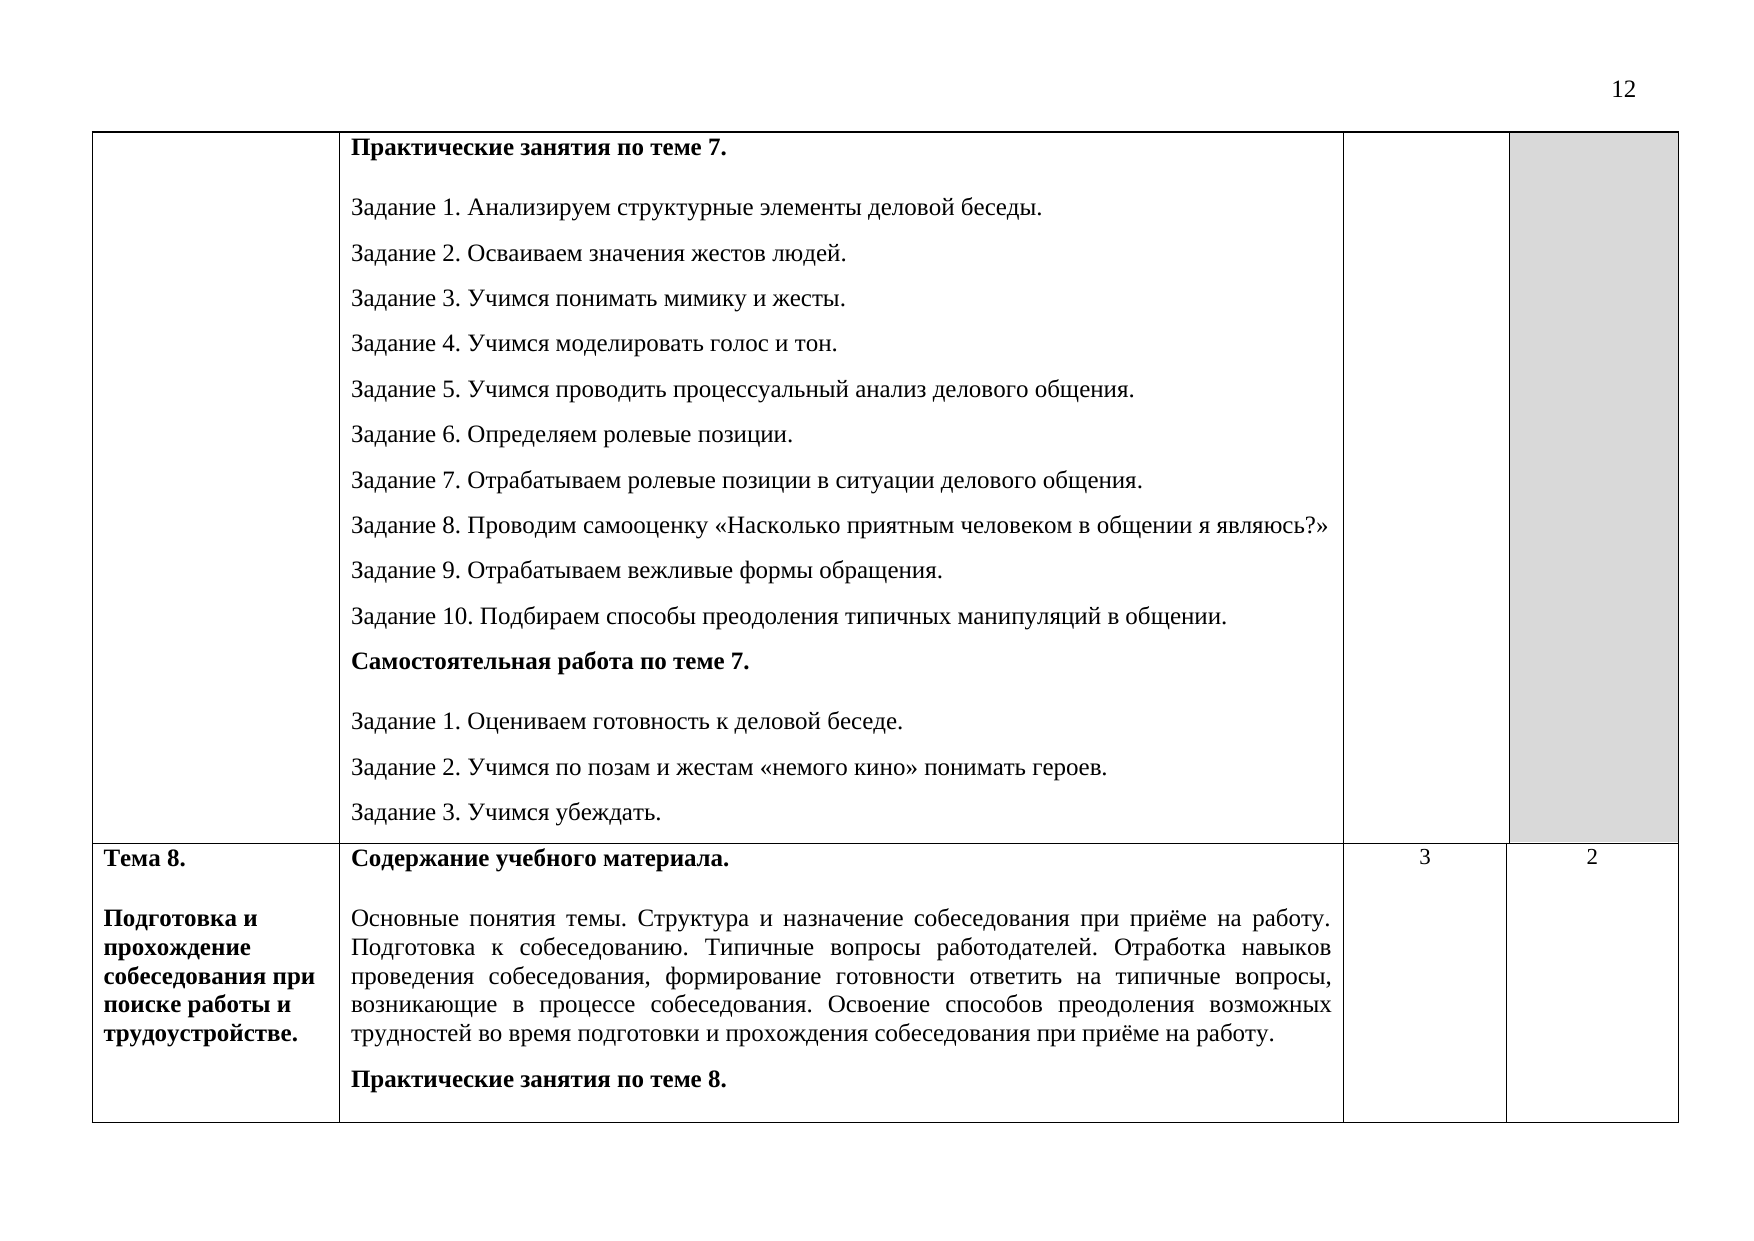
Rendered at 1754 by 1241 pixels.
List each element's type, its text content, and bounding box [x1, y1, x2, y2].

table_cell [93, 844, 339, 1122]
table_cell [93, 133, 339, 842]
table_cell 3 [1344, 133, 1509, 842]
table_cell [340, 844, 1343, 1122]
table_cell 3 [1344, 844, 1506, 1122]
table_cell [340, 133, 1343, 842]
table_cell 2 [1510, 133, 1678, 842]
table_cell 2 [1507, 844, 1678, 1122]
